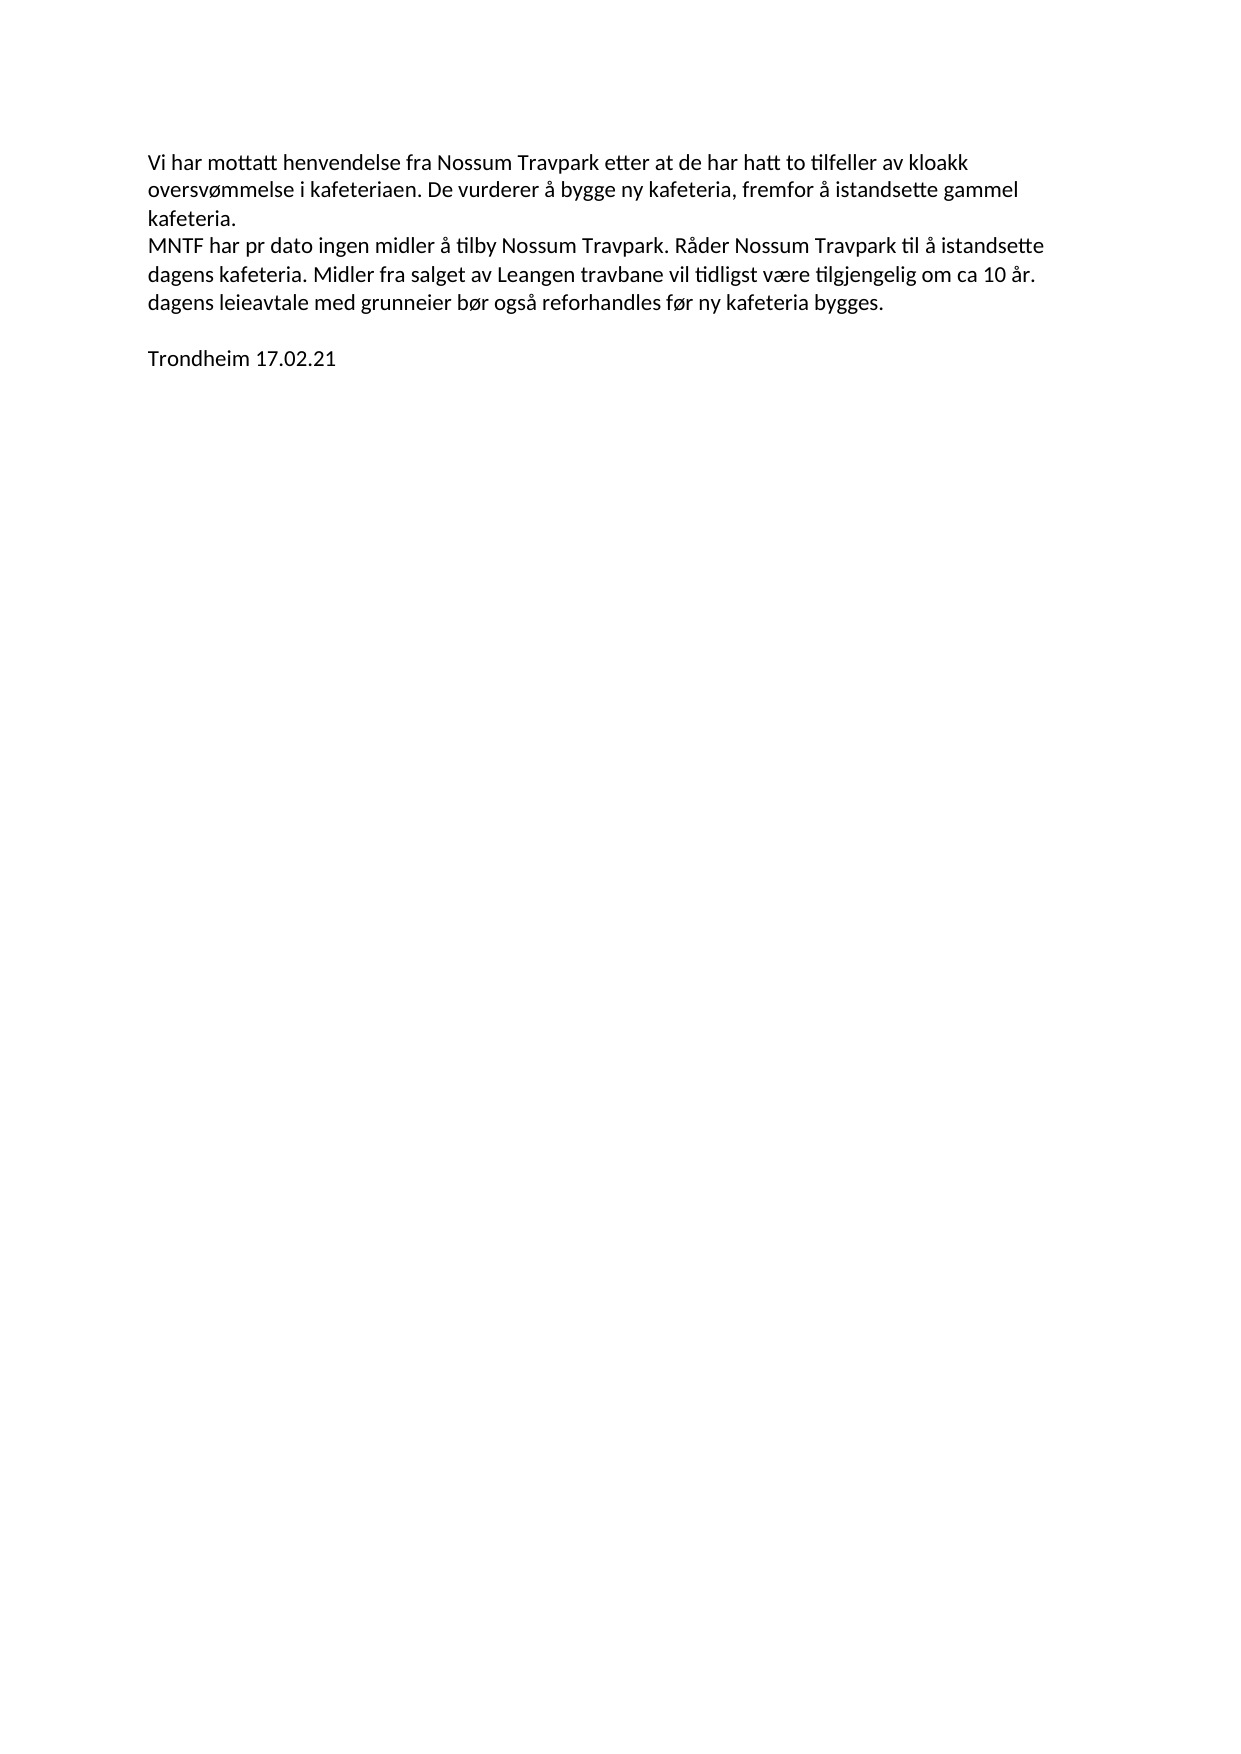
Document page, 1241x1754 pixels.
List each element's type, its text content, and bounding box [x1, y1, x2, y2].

text MNTF har pr dato ingen midler å tilby Nossum Travpark. Råder Nossum Travpark til å istandsette dagens kafeteria. Midler fra salget av Leangen travbane vil tidligst være tilgjengelig om ca 10 år. dagens leieavtale med grunneier bør også reforhandles før ny kafeteria bygges. [148, 232, 1093, 316]
text Vi har mottatt henvendelse fra Nossum Travpark etter at de har hatt to tilfeller av kloakk oversvømmelse i kafeteriaen. De vurderer å bygge ny kafeteria, fremfor å istandsette gammel kafeteria. [148, 148, 1093, 232]
text Trondheim 17.02.21 [148, 344, 1093, 372]
